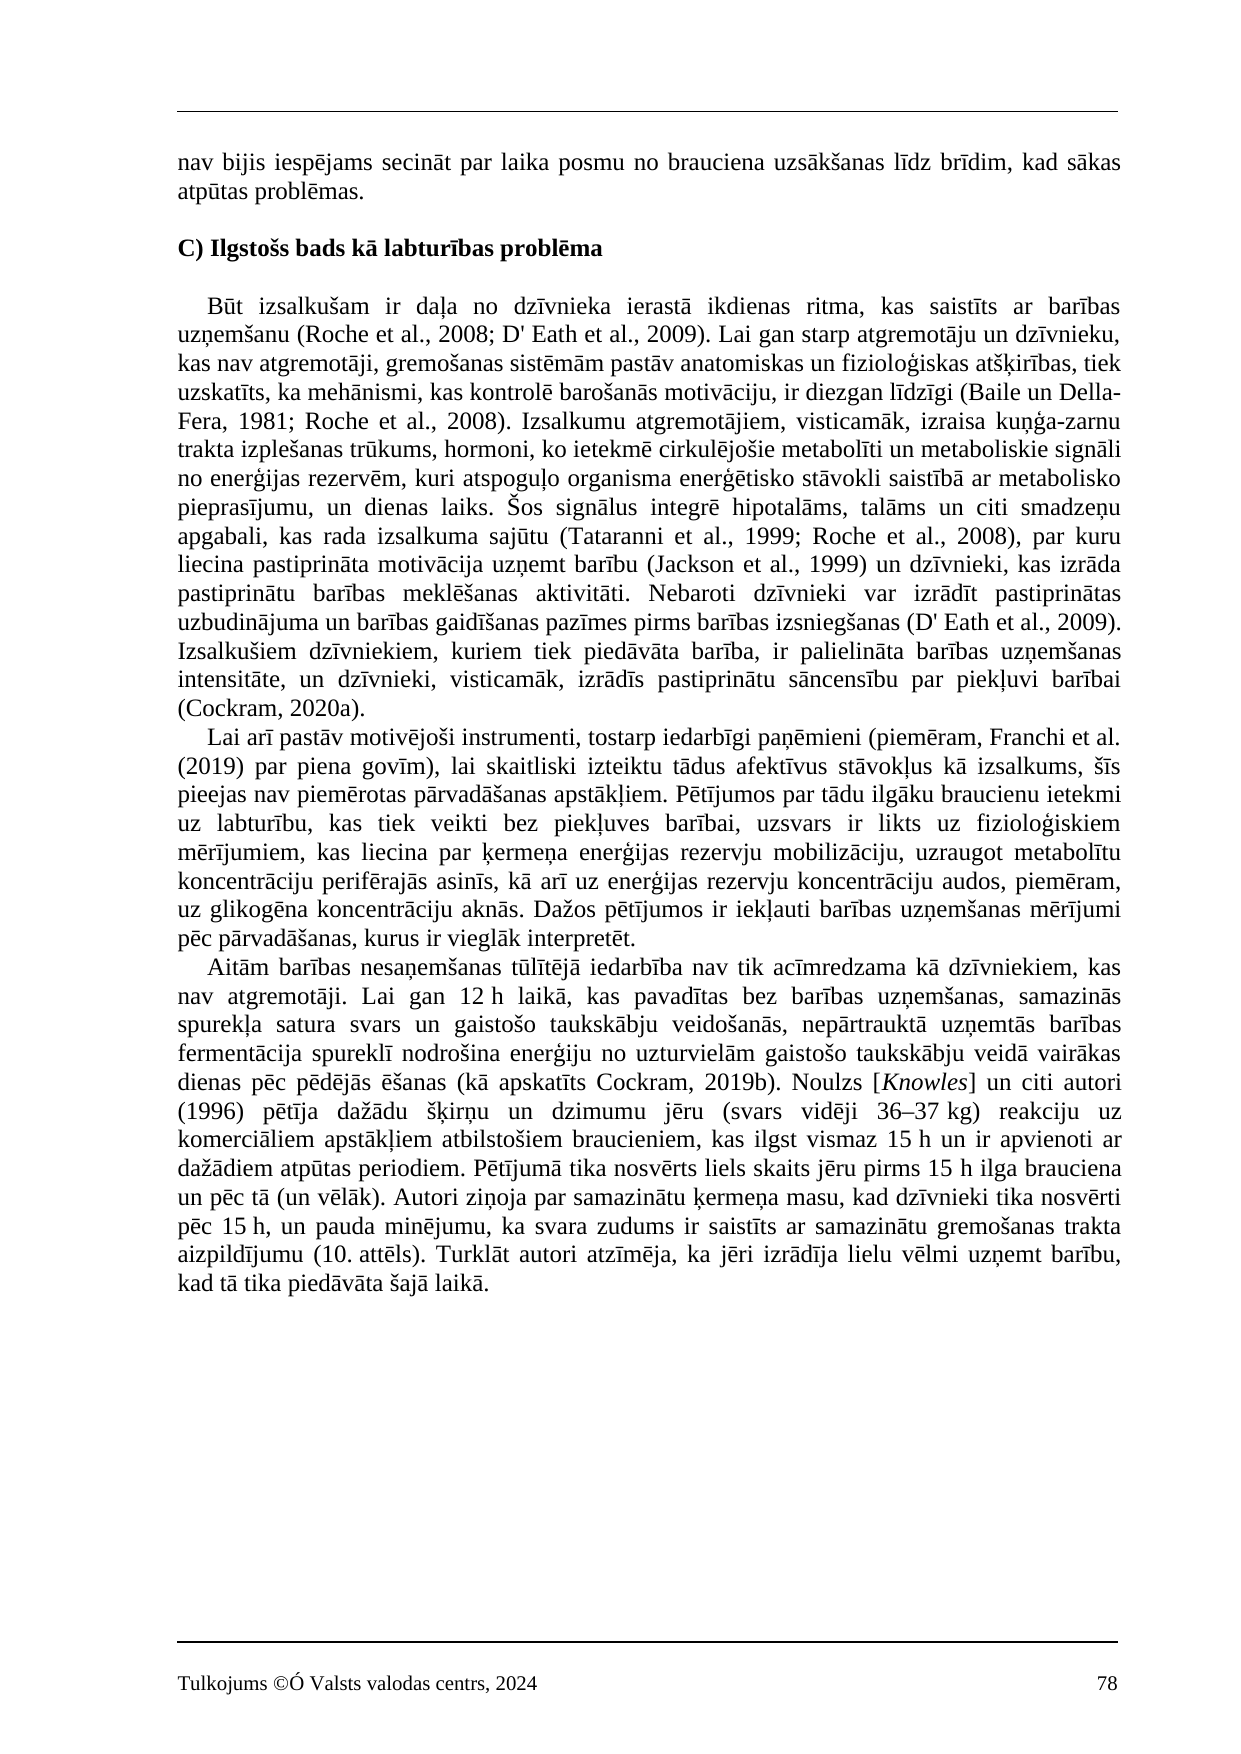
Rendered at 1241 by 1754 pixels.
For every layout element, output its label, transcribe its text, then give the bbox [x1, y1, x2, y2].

text Lai arī pastāv motivējoši instrumenti, tostarp iedarbīgi paņēmieni (piemēram, Franchi et al. (2019) par piena govīm), lai skaitliski izteiktu tādus afektīvus stāvokļus kā izsalkums, šīs pieejas nav piemērotas pārvadāšanas apstākļiem. Pētījumos par tādu ilgāku braucienu ietekmi uz labturību, kas tiek veikti bez piekļuves barībai, uzsvars ir likts uz fizioloģiskiem mērījumiem, kas liecina par ķermeņa enerģijas rezervju mobilizāciju, uzraugot metabolītu koncentrāciju perifērajās asinīs, kā arī uz enerģijas rezervju koncentrāciju audos, piemēram, uz glikogēna koncentrāciju aknās. Dažos pētījumos ir iekļauti barības uzņemšanas mērījumi pēc pārvadāšanas, kurus ir vieglāk interpretēt. [177, 722, 1122, 952]
text Aitām barības nesaņemšanas tūlītējā iedarbība nav tik acīmredzama kā dzīvniekiem, kas nav atgremotāji. Lai gan 12 h laikā, kas pavadītas bez barības uzņemšanas, samazinās spurekļa satura svars un gaistošo taukskābju veidošanās, nepārtrauktā uzņemtās barības fermentācija spureklī nodrošina enerģiju no uzturvielām gaistošo taukskābju veidā vairākas dienas pēc pēdējās ēšanas (kā apskatīts Cockram, 2019b). Noulzs [Knowles] un citi autori (1996) pētīja dažādu šķirņu un dzimumu jēru (svars vidēji 36–37 kg) reakciju uz komerciāliem apstākļiem atbilstošiem braucieniem, kas ilgst vismaz 15 h un ir apvienoti ar dažādiem atpūtas periodiem. Pētījumā tika nosvērts liels skaits jēru pirms 15 h ilga brauciena un pēc tā (un vēlāk). Autori ziņoja par samazinātu ķermeņa masu, kad dzīvnieki tika nosvērti pēc 15 h, un pauda minējumu, ka svara zudums ir saistīts ar samazinātu gremošanas trakta aizpildījumu (10. attēls). Turklāt autori atzīmēja, ka jēri izrādīja lielu vēlmi uzņemt barību, kad tā tika piedāvāta šajā laikā. [177, 952, 1122, 1297]
text Būt izsalkušam ir daļa no dzīvnieka ierastā ikdienas ritma, kas saistīts ar barības uzņemšanu (Roche et al., 2008; D' Eath et al., 2009). Lai gan starp atgremotāju un dzīvnieku, kas nav atgremotāji, gremošanas sistēmām pastāv anatomiskas un fizioloģiskas atšķirības, tiek uzskatīts, ka mehānismi, kas kontrolē barošanās motivāciju, ir diezgan līdzīgi (Baile un Della-Fera, 1981; Roche et al., 2008). Izsalkumu atgremotājiem, visticamāk, izraisa kuņģa-zarnu trakta izplešanas trūkums, hormoni, ko ietekmē cirkulējošie metabolīti un metaboliskie signāli no enerģijas rezervēm, kuri atspoguļo organisma enerģētisko stāvokli saistībā ar metabolisko pieprasījumu, un dienas laiks. Šos signālus integrē hipotalāms, talāms un citi smadzeņu apgabali, kas rada izsalkuma sajūtu (Tataranni et al., 1999; Roche et al., 2008), par kuru liecina pastiprināta motivācija uzņemt barību (Jackson et al., 1999) un dzīvnieki, kas izrāda pastiprinātu barības meklēšanas aktivitāti. Nebaroti dzīvnieki var izrādīt pastiprinātas uzbudinājuma un barības gaidīšanas pazīmes pirms barības izsniegšanas (D' Eath et al., 2009). Izsalkušiem dzīvniekiem, kuriem tiek piedāvāta barība, ir palielināta barības uzņemšanas intensitāte, un dzīvnieki, visticamāk, izrādīs pastiprinātu sāncensību par piekļuvi barībai (Cockram, 2020a). [177, 291, 1122, 722]
text C) Ilgstošs bads kā labturības problēma [177, 233, 1122, 262]
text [177, 147, 1122, 204]
